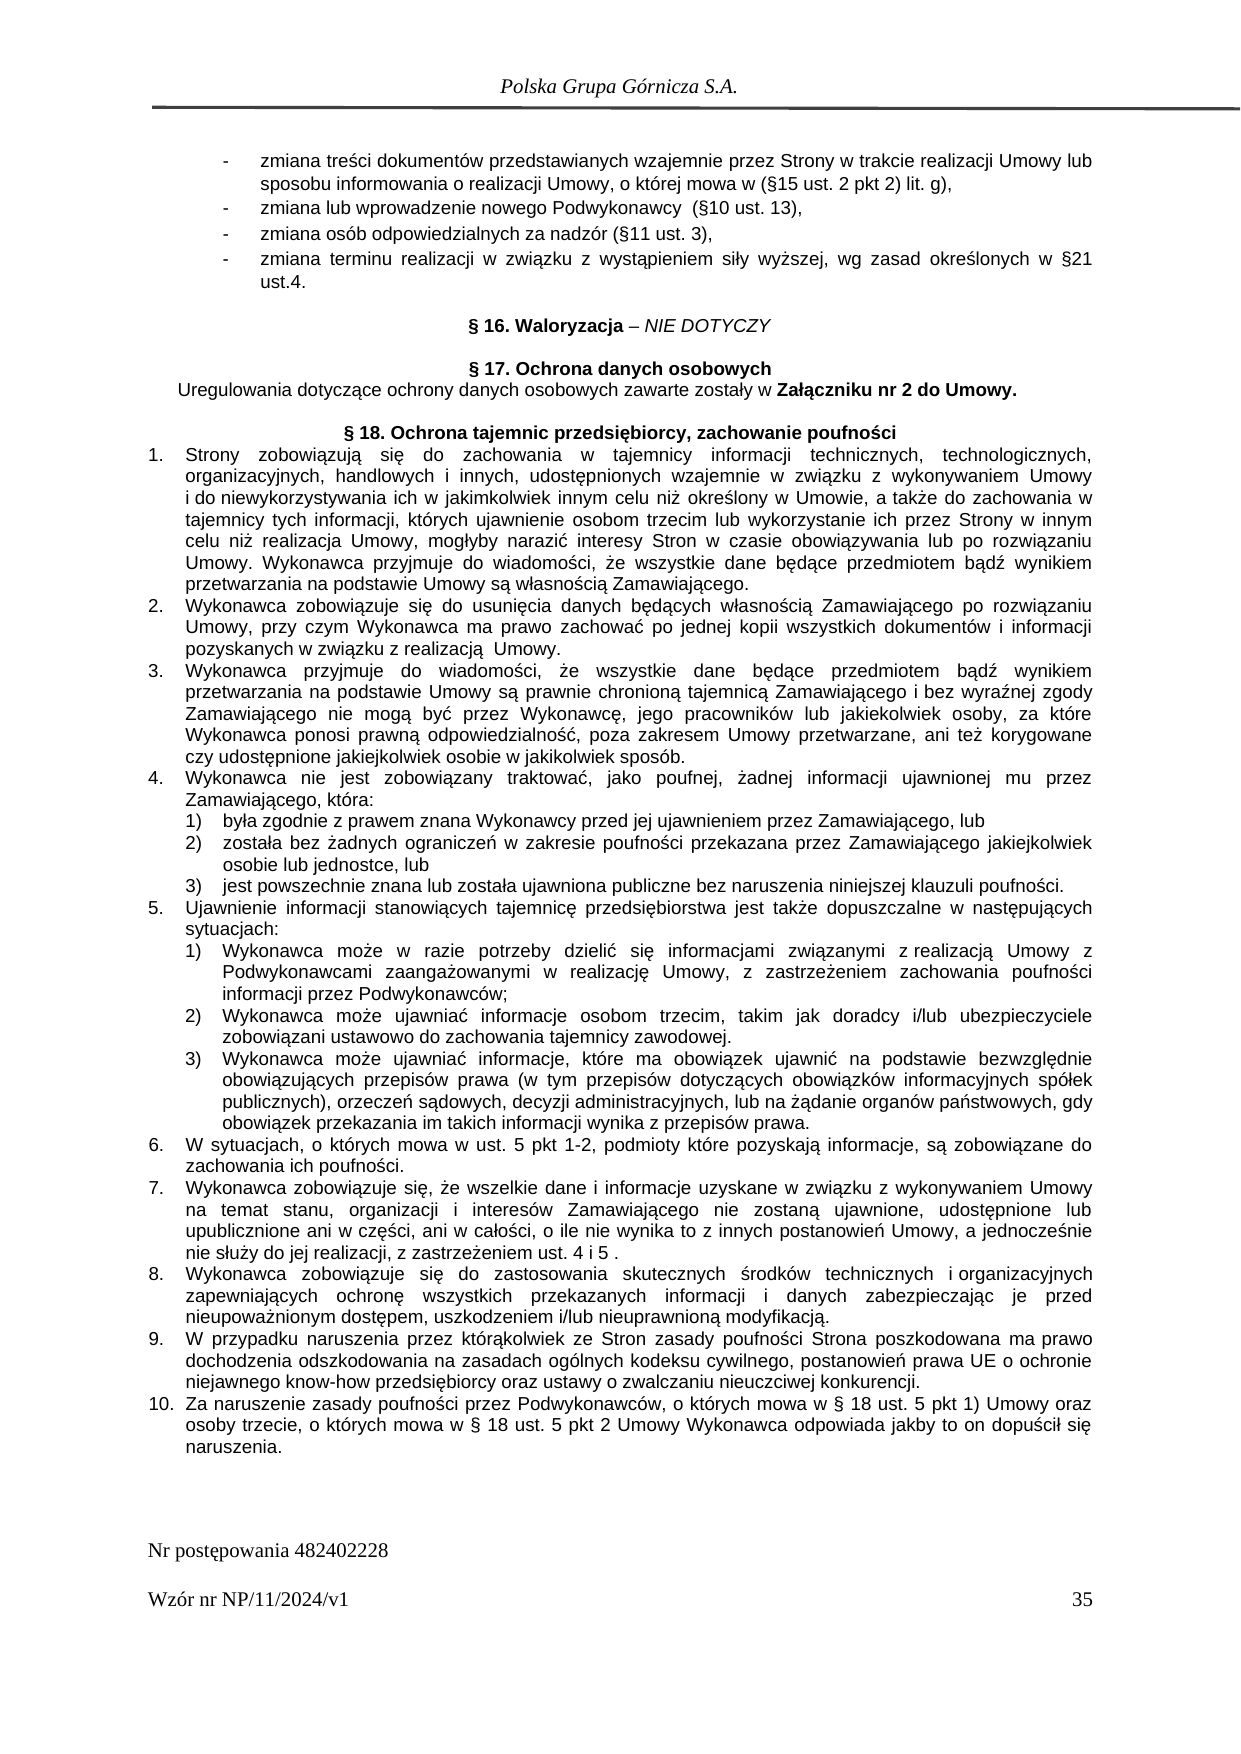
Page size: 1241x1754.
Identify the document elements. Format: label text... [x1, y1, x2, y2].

list zmiana lub wprowadzenie nowego Podwykonawcy (§10 ust. 13), [223, 195, 1093, 220]
list W przypadku naruszenia przez którąkolwiek ze Stron zasady poufności Strona poszkodowana ma prawo dochodzenia odszkodowania na zasadach ogólnych kodeksu cywilnego, postanowień prawa UE o ochronie niejawnego know-how przedsiębiorcy oraz ustawy o zwalczaniu nieuczciwej konkurencji. [148, 1328, 1093, 1392]
list została bez żadnych ograniczeń w zakresie poufności przekazana przez Zamawiającego jakiejkolwiek osobie lub jednostce, lub [185, 832, 1093, 875]
list Strony zobowiązują się do zachowania w tajemnicy informacji technicznych, technologicznych, organizacyjnych, handlowych i innych, udostępnionych wzajemnie w związku z wykonywaniem Umowy i do niewykorzystywania ich w jakimkolwiek innym celu niż określony w Umowie, a także do zachowania w tajemnicy tych informacji, których ujawnienie osobom trzecim lub wykorzystanie ich przez Strony w innym celu niż realizacja Umowy, mogłyby narazić interesy Stron w czasie obowiązywania lub po rozwiązaniu Umowy. Wykonawca przyjmuje do wiadomości, że wszystkie dane będące przedmiotem bądź wynikiem przetwarzania na podstawie Umowy są własnością Zamawiającego. [148, 444, 1093, 595]
list zmiana osób odpowiedzialnych za nadzór (§11 ust. 3), [223, 220, 1093, 246]
list zmiana terminu realizacji w związku z wystąpieniem siły wyższej, wg zasad określonych w §21 ust.4. [223, 246, 1093, 293]
list Uregulowania dotyczące ochrony danych osobowych zawarte zostały w Załączniku nr 2 do Umowy. [177, 379, 1093, 401]
list Wykonawca przyjmuje do wiadomości, że wszystkie dane będące przedmiotem bądź wynikiem przetwarzania na podstawie Umowy są prawnie chronioną tajemnicą Zamawiającego i bez wyraźnej zgody Zamawiającego nie mogą być przez Wykonawcę, jego pracowników lub jakiekolwiek osoby, za które Wykonawca ponosi prawną odpowiedzialność, poza zakresem Umowy przetwarzane, ani też korygowane czy udostępnione jakiejkolwiek osobie w jakikolwiek sposób. [148, 659, 1093, 767]
list Wykonawca zobowiązuje się, że wszelkie dane i informacje uzyskane w związku z wykonywaniem Umowy na temat stanu, organizacji i interesów Zamawiającego nie zostaną ujawnione, udostępnione lub upublicznione ani w części, ani w całości, o ile nie wynika to z innych postanowień Umowy, a jednocześnie nie służy do jej realizacji, z zastrzeżeniem ust. 4 i 5 . [148, 1177, 1093, 1263]
list W sytuacjach, o których mowa w ust. 5 pkt 1-2, podmioty które pozyskają informacje, są zobowiązane do zachowania ich poufności. [148, 1134, 1093, 1177]
list była zgodnie z prawem znana Wykonawcy przed jej ujawnieniem przez Zamawiającego, lub [185, 810, 1093, 832]
subtitle § 16. Waloryzacja – NIE DOTYCZY [148, 314, 1093, 336]
list Wykonawca zobowiązuje się do usunięcia danych będących własnością Zamawiającego po rozwiązaniu Umowy, przy czym Wykonawca ma prawo zachować po jednej kopii wszystkich dokumentów i informacji pozyskanych w związku z realizacją Umowy. [148, 595, 1093, 659]
subtitle § 18. Ochrona tajemnic przedsiębiorcy, zachowanie poufności [148, 422, 1093, 444]
list jest powszechnie znana lub została ujawniona publiczne bez naruszenia niniejszej klauzuli poufności. [185, 875, 1093, 897]
list Ujawnienie informacji stanowiących tajemnicę przedsiębiorstwa jest także dopuszczalne w następujących sytuacjach: [148, 897, 1093, 940]
list Wykonawca może ujawniać informacje osobom trzecim, takim jak doradcy i/lub ubezpieczyciele zobowiązani ustawowo do zachowania tajemnicy zawodowej. [185, 1004, 1093, 1047]
subtitle § 17. Ochrona danych osobowych [148, 357, 1093, 379]
list zmiana treści dokumentów przedstawianych wzajemnie przez Strony w trakcie realizacji Umowy lub sposobu informowania o realizacji Umowy, o której mowa w (§15 ust. 2 pkt 2) lit. g), [223, 148, 1093, 195]
list Wykonawca nie jest zobowiązany traktować, jako poufnej, żadnej informacji ujawnionej mu przez Zamawiającego, która: [148, 767, 1093, 810]
list Wykonawca może ujawniać informacje, które ma obowiązek ujawnić na podstawie bezwzględnie obowiązujących przepisów prawa (w tym przepisów dotyczących obowiązków informacyjnych spółek publicznych), orzeczeń sądowych, decyzji administracyjnych, lub na żądanie organów państwowych, gdy obowiązek przekazania im takich informacji wynika z przepisów prawa. [185, 1047, 1093, 1134]
list Za naruszenie zasady poufności przez Podwykonawców, o których mowa w § 18 ust. 5 pkt 1) Umowy oraz osoby trzecie, o których mowa w § 18 ust. 5 pkt 2 Umowy Wykonawca odpowiada jakby to on dopuścił się naruszenia. [148, 1392, 1093, 1457]
list Wykonawca zobowiązuje się do zastosowania skutecznych środków technicznych i organizacyjnych zapewniających ochronę wszystkich przekazanych informacji i danych zabezpieczając je przed nieupoważnionym dostępem, uszkodzeniem i/lub nieuprawnioną modyfikacją. [148, 1263, 1093, 1328]
list Wykonawca może w razie potrzeby dzielić się informacjami związanymi z realizacją Umowy z Podwykonawcami zaangażowanymi w realizację Umowy, z zastrzeżeniem zachowania poufności informacji przez Podwykonawców; [185, 940, 1093, 1004]
